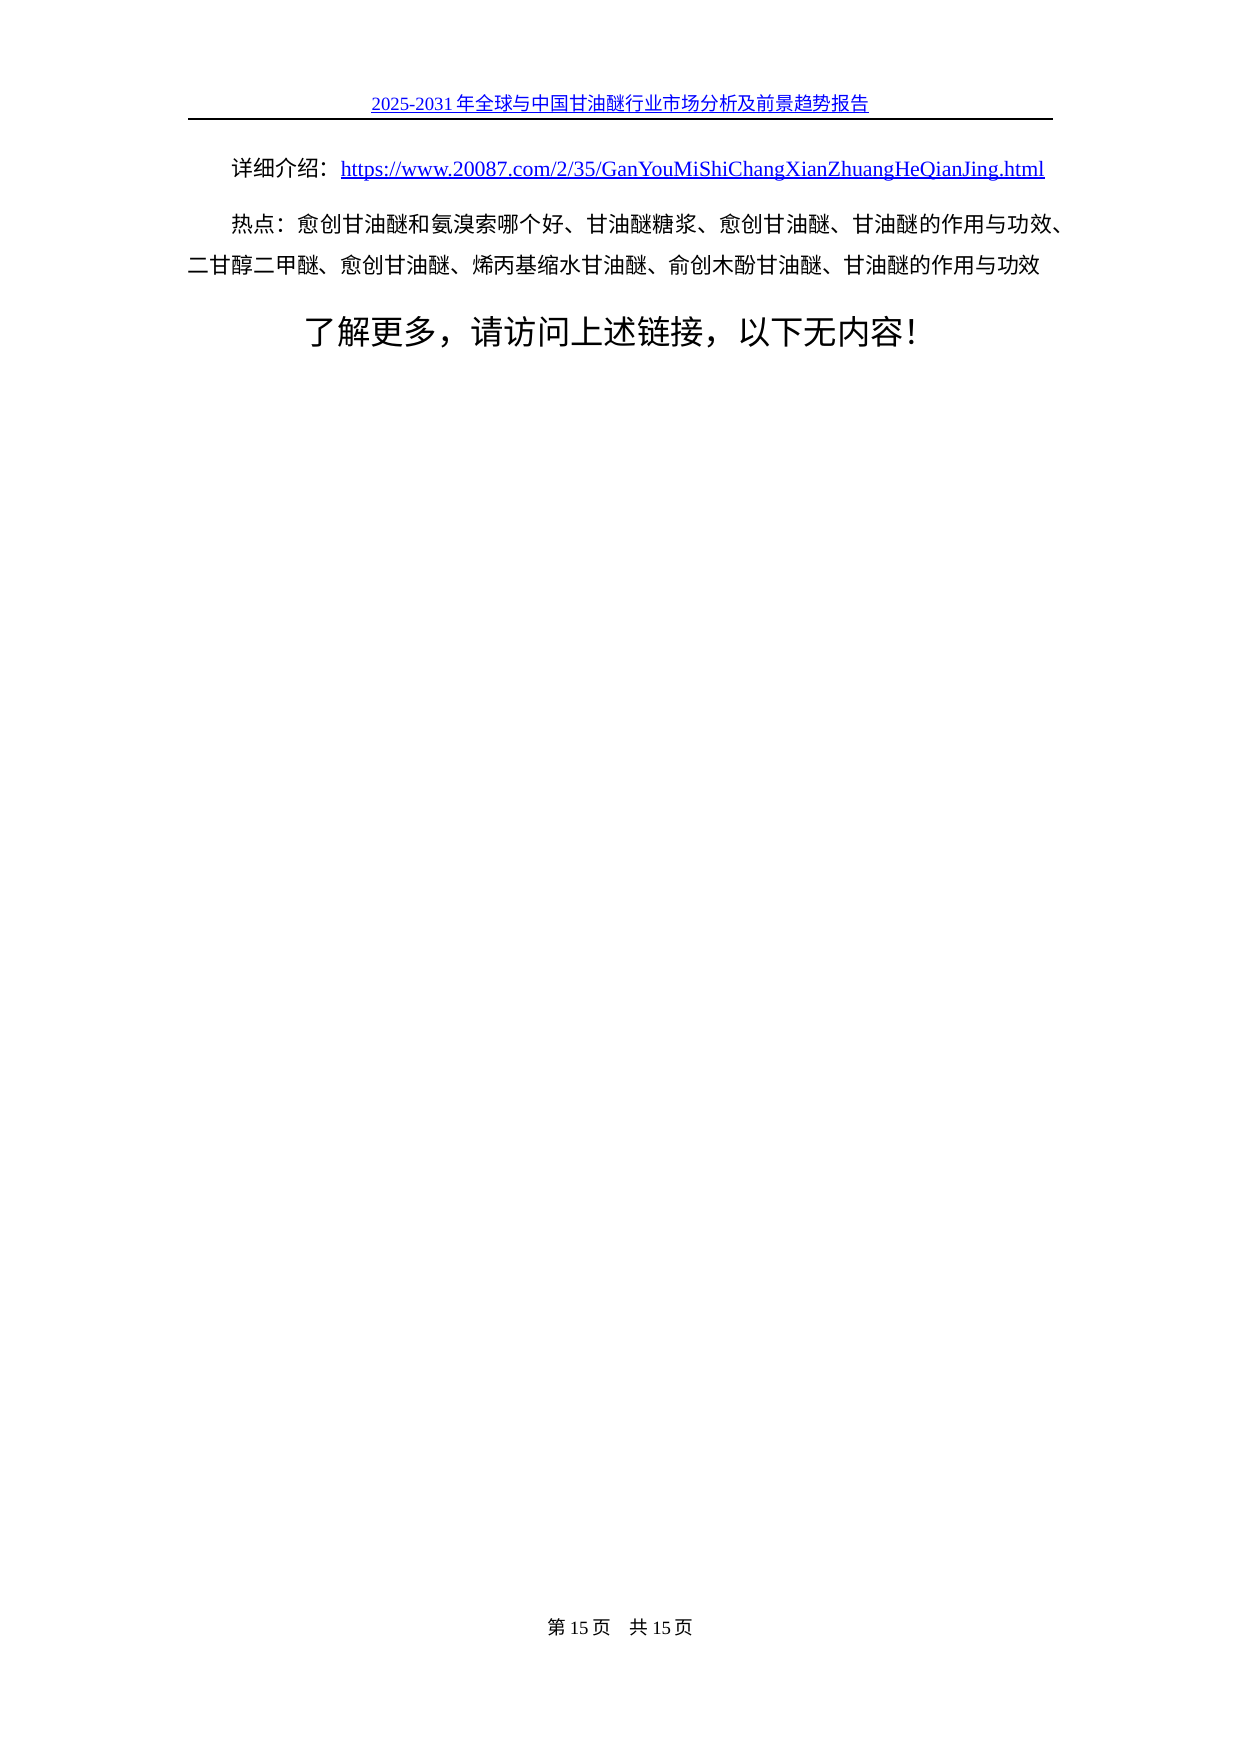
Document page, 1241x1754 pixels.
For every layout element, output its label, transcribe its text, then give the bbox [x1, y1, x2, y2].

title 了解更多，请访问上述链接，以下无内容！ [187, 298, 1053, 363]
text 详细介绍：https://www.20087.com/2/35/GanYouMiShiChangXianZhuangHeQianJing.html [187, 150, 1053, 183]
text 热点：愈创甘油醚和氨溴索哪个好、甘油醚糖浆、愈创甘油醚、甘油醚的作用与功效、二甘醇二甲醚、愈创甘油醚、烯丙基缩水甘油醚、俞创木酚甘油醚、甘油醚的作用与功效 [187, 207, 1053, 280]
